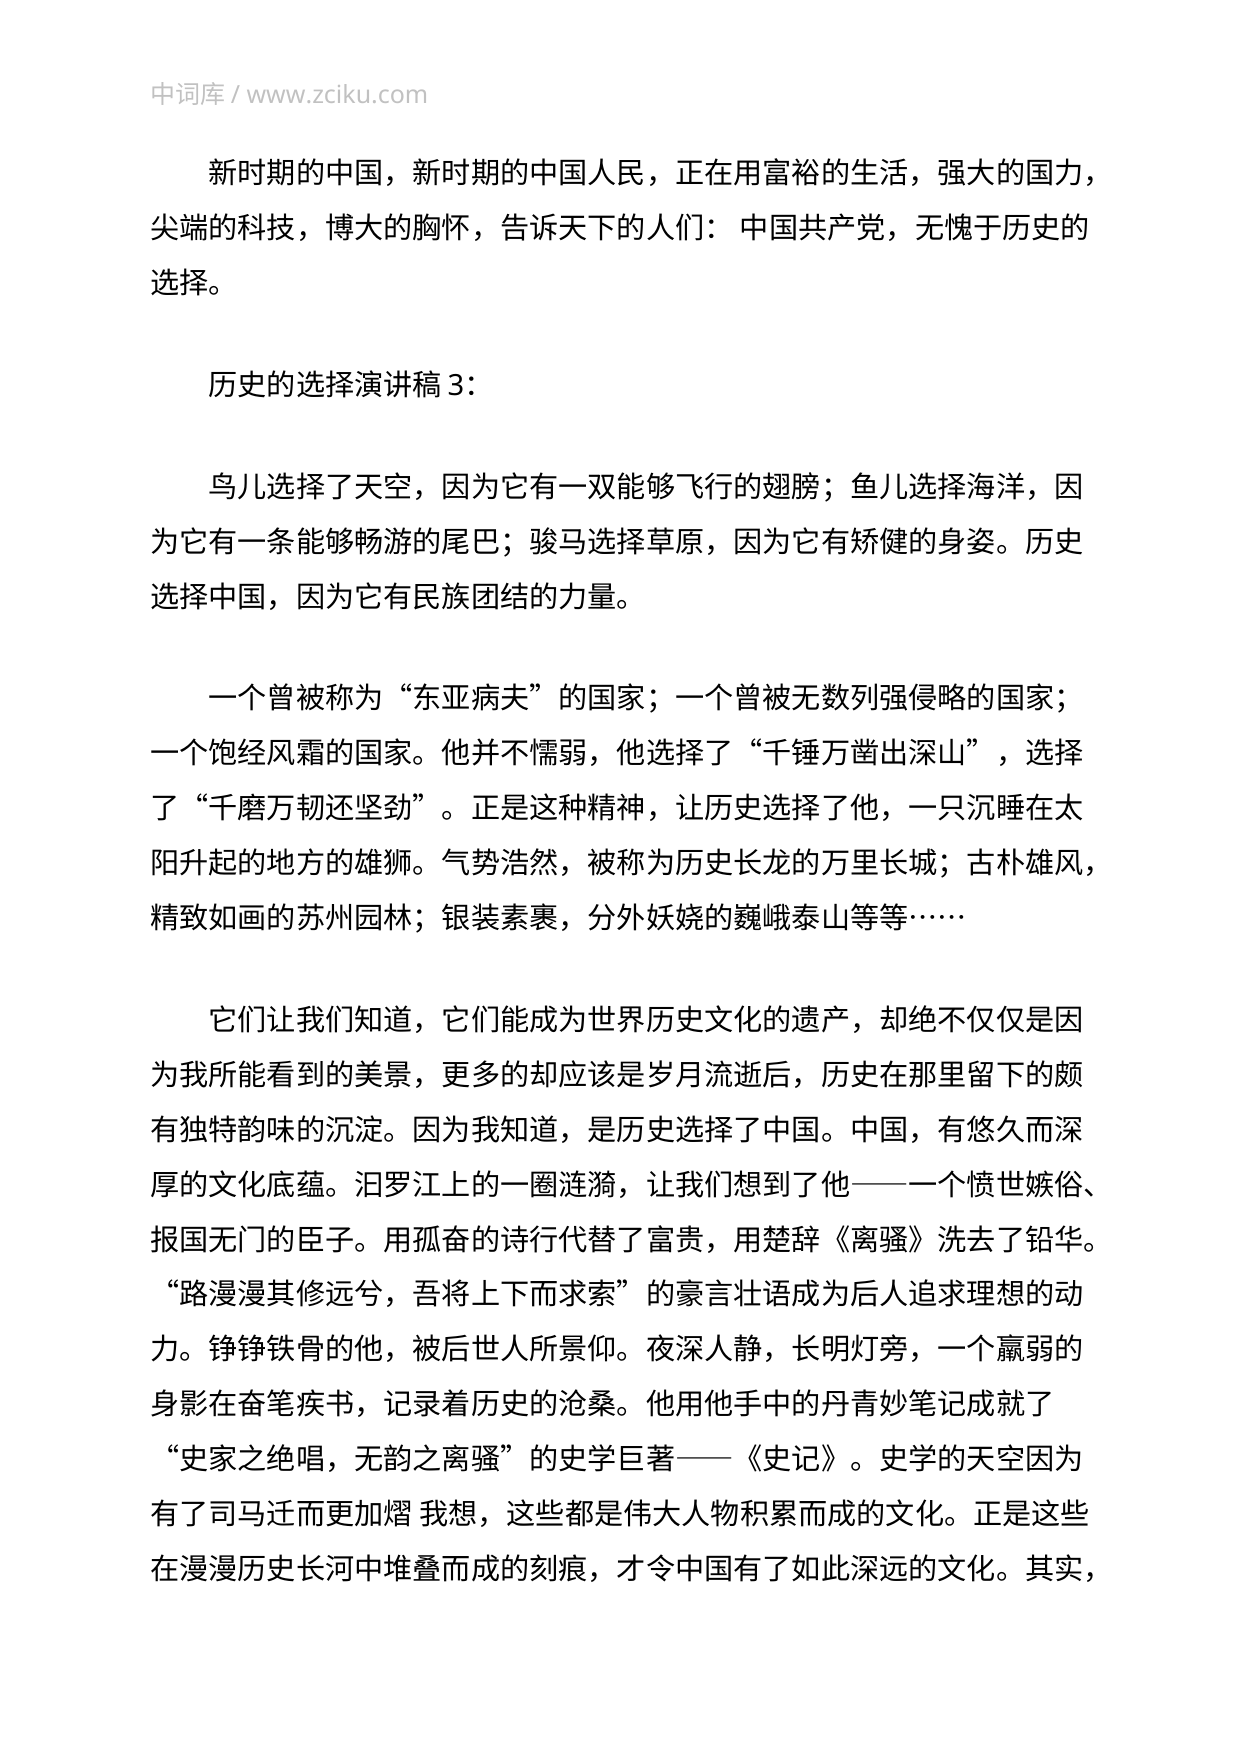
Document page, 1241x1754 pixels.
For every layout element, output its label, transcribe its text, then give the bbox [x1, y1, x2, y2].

text 历史的选择演讲稿3： [150, 362, 1090, 404]
text 新时期的中国，新时期的中国人民，正在用富裕的生活，强大的国力，尖端的科技，博大的胸怀，告诉天下的人们： 中国共产党，无愧于历史的选择。 [150, 150, 1090, 302]
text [150, 996, 1090, 1588]
text 鸟儿选择了天空，因为它有一双能够飞行的翅膀；鱼儿选择海洋，因为它有一条能够畅游的尾巴；骏马选择草原，因为它有矫健的身姿。历史选择中国，因为它有民族团结的力量。 [150, 463, 1090, 616]
text 一个曾被称为“东亚病夫”的国家；一个曾被无数列强侵略的国家；一个饱经风霜的国家。他并不懦弱，他选择了“千锤万凿出深山”，选择了“千磨万韧还坚劲”。正是这种精神，让历史选择了他，一只沉睡在太阳升起的地方的雄狮。气势浩然，被称为历史长龙的万里长城；古朴雄风，精致如画的苏州园林；银装素裹，分外妖娆的巍峨泰山等等…… [150, 675, 1090, 937]
